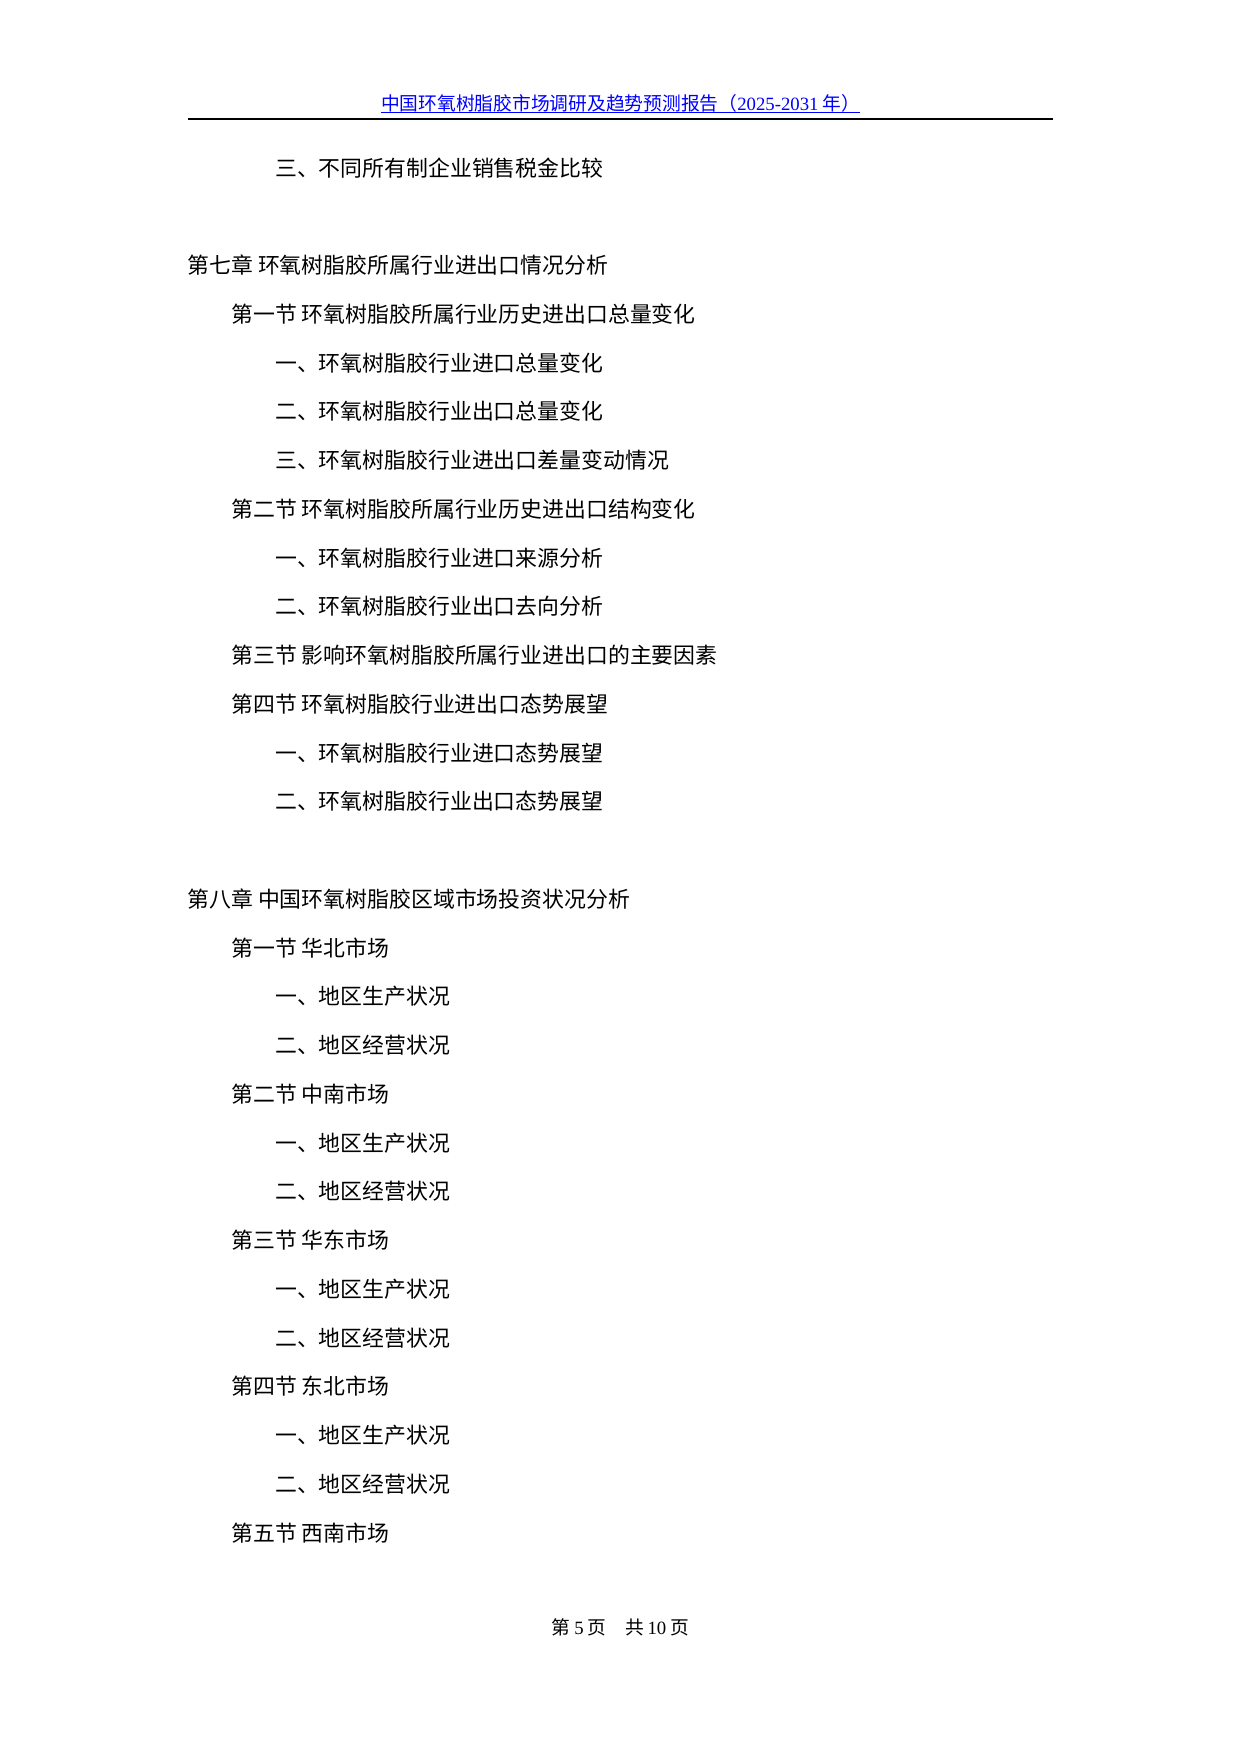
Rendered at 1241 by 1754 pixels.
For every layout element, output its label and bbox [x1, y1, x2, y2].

text [187, 150, 1053, 1548]
